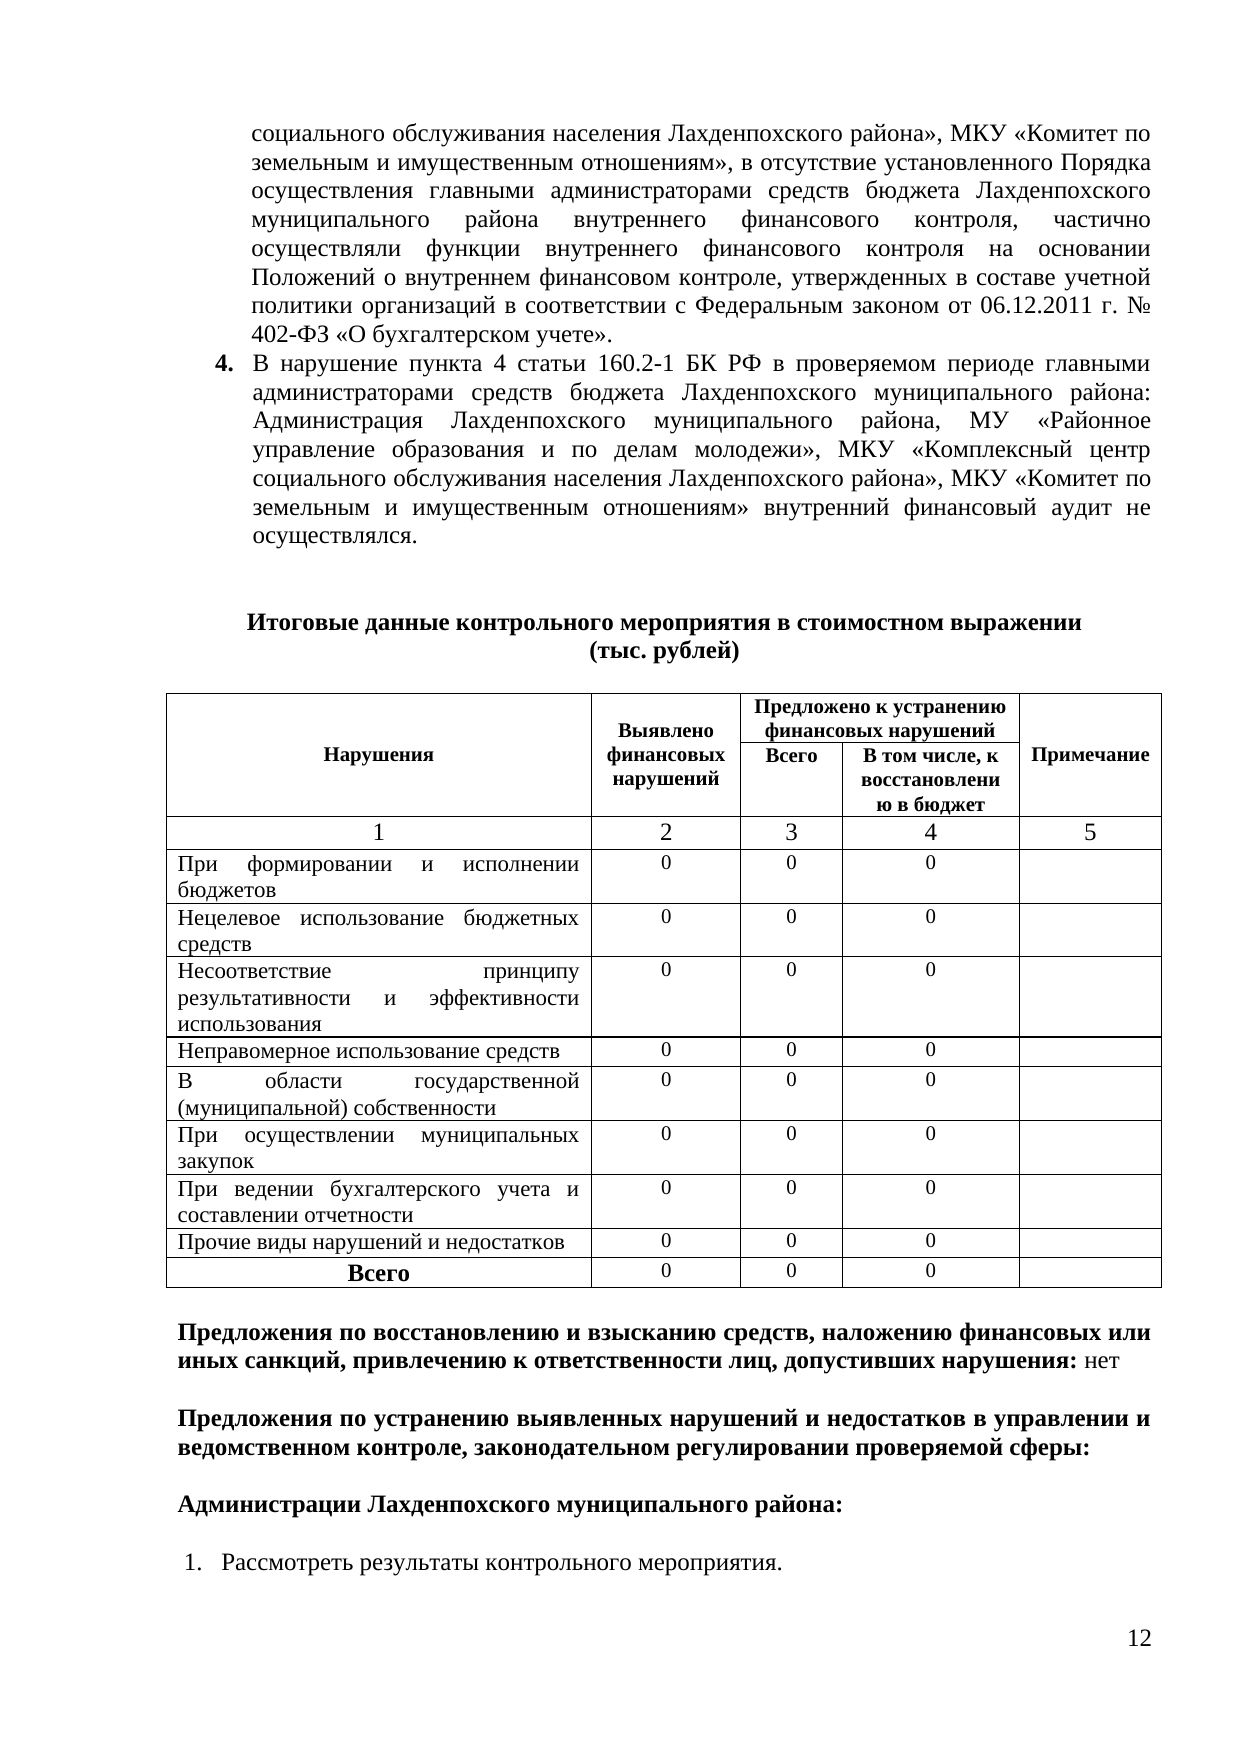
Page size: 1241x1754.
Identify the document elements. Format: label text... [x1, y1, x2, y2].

table_cell 0 [592, 957, 740, 1036]
table_cell [1020, 1258, 1161, 1287]
table_cell 0 [741, 850, 842, 902]
table_cell Нецелевое использование бюджетных средств [167, 904, 591, 956]
text (тыс. рублей) [177, 636, 1152, 664]
table_cell [1020, 1121, 1161, 1174]
table_cell 0 [741, 957, 842, 1036]
table_cell 0 [843, 957, 1019, 1036]
table_cell Всего [741, 743, 842, 816]
table_header Примечание [1020, 694, 1161, 816]
text Администрации Лахденпохского муниципального района: [177, 1489, 1152, 1518]
table_cell 0 [592, 850, 740, 902]
table_cell [1020, 850, 1161, 902]
table_cell 0 [843, 1229, 1019, 1257]
table_cell 0 [843, 1067, 1019, 1120]
table_cell 0 [741, 904, 842, 956]
table_cell При осуществлении муниципальных закупок [167, 1121, 591, 1174]
table_cell [1020, 1175, 1161, 1227]
table_cell Прочие виды нарушений и недостатков [167, 1229, 591, 1257]
table_cell 0 [843, 1121, 1019, 1174]
table_cell 2 [592, 817, 740, 849]
table_cell 0 [592, 1038, 740, 1066]
table_cell [1020, 1038, 1161, 1066]
table_cell 0 [592, 1175, 740, 1227]
table_cell Несоответствие принципу результативности и эффективности использования [167, 957, 591, 1036]
table_cell 0 [843, 904, 1019, 956]
list Рассмотреть результаты контрольного мероприятия. [183, 1547, 1152, 1576]
text Предложения по устранению выявленных нарушений и недостатков в управлении и ведомственном контроле, законодательном регулировании проверяемой сферы: [177, 1403, 1152, 1461]
table_cell 0 [741, 1229, 842, 1257]
table_cell При формировании и исполнении бюджетов [167, 850, 591, 902]
table_cell 0 [843, 1258, 1019, 1287]
table_cell [1020, 1229, 1161, 1257]
table_cell 1 [167, 817, 591, 849]
table_cell [1020, 1067, 1161, 1120]
table_cell 0 [741, 1067, 842, 1120]
table_cell 0 [741, 1258, 842, 1287]
table_cell 0 [592, 1258, 740, 1287]
table_cell 0 [843, 1175, 1019, 1227]
table_cell 0 [843, 1038, 1019, 1066]
table_header Выявлено финансовых нарушений [592, 694, 740, 816]
table_cell Неправомерное использование средств [167, 1038, 591, 1066]
table_cell 5 [1020, 817, 1161, 849]
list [213, 118, 1152, 348]
text Итоговые данные контрольного мероприятия в стоимостном выражении [177, 607, 1152, 636]
table_cell [1020, 957, 1161, 1036]
table_cell [1020, 904, 1161, 956]
table_cell 0 [592, 1121, 740, 1174]
table_cell 0 [843, 850, 1019, 902]
table_header Нарушения [167, 694, 591, 816]
table_cell В том числе, к восстановлению в бюджет [843, 743, 1019, 816]
table_header Предложено к устранению финансовых нарушений [741, 694, 1019, 742]
table_cell 0 [741, 1175, 842, 1227]
table_cell Всего [167, 1258, 591, 1287]
list В нарушение пункта 4 статьи 160.2-1 БК РФ в проверяемом периоде главными администраторами средств бюджета Лахденпохского муниципального района: Администрация Лахденпохского муниципального района, МУ «Районное управление образования и по делам молодежи», МКУ «Комплексный центр социального обслуживания населения Лахденпохского района», МКУ «Комитет по земельным и имущественным отношениям» внутренний финансовый аудит не осуществлялся. [215, 348, 1152, 549]
table_cell 0 [592, 1229, 740, 1257]
table_cell В области государственной (муниципальной) собственности [167, 1067, 591, 1120]
table_cell 0 [741, 1121, 842, 1174]
table_cell 0 [741, 1038, 842, 1066]
text Предложения по восстановлению и взысканию средств, наложению финансовых или иных санкций, привлечению к ответственности лиц, допустивших нарушения: нет [177, 1317, 1152, 1374]
table_cell 0 [592, 904, 740, 956]
table_cell 0 [592, 1067, 740, 1120]
table_cell 3 [741, 817, 842, 849]
table_cell При ведении бухгалтерского учета и составлении отчетности [167, 1175, 591, 1227]
table_cell 4 [843, 817, 1019, 849]
